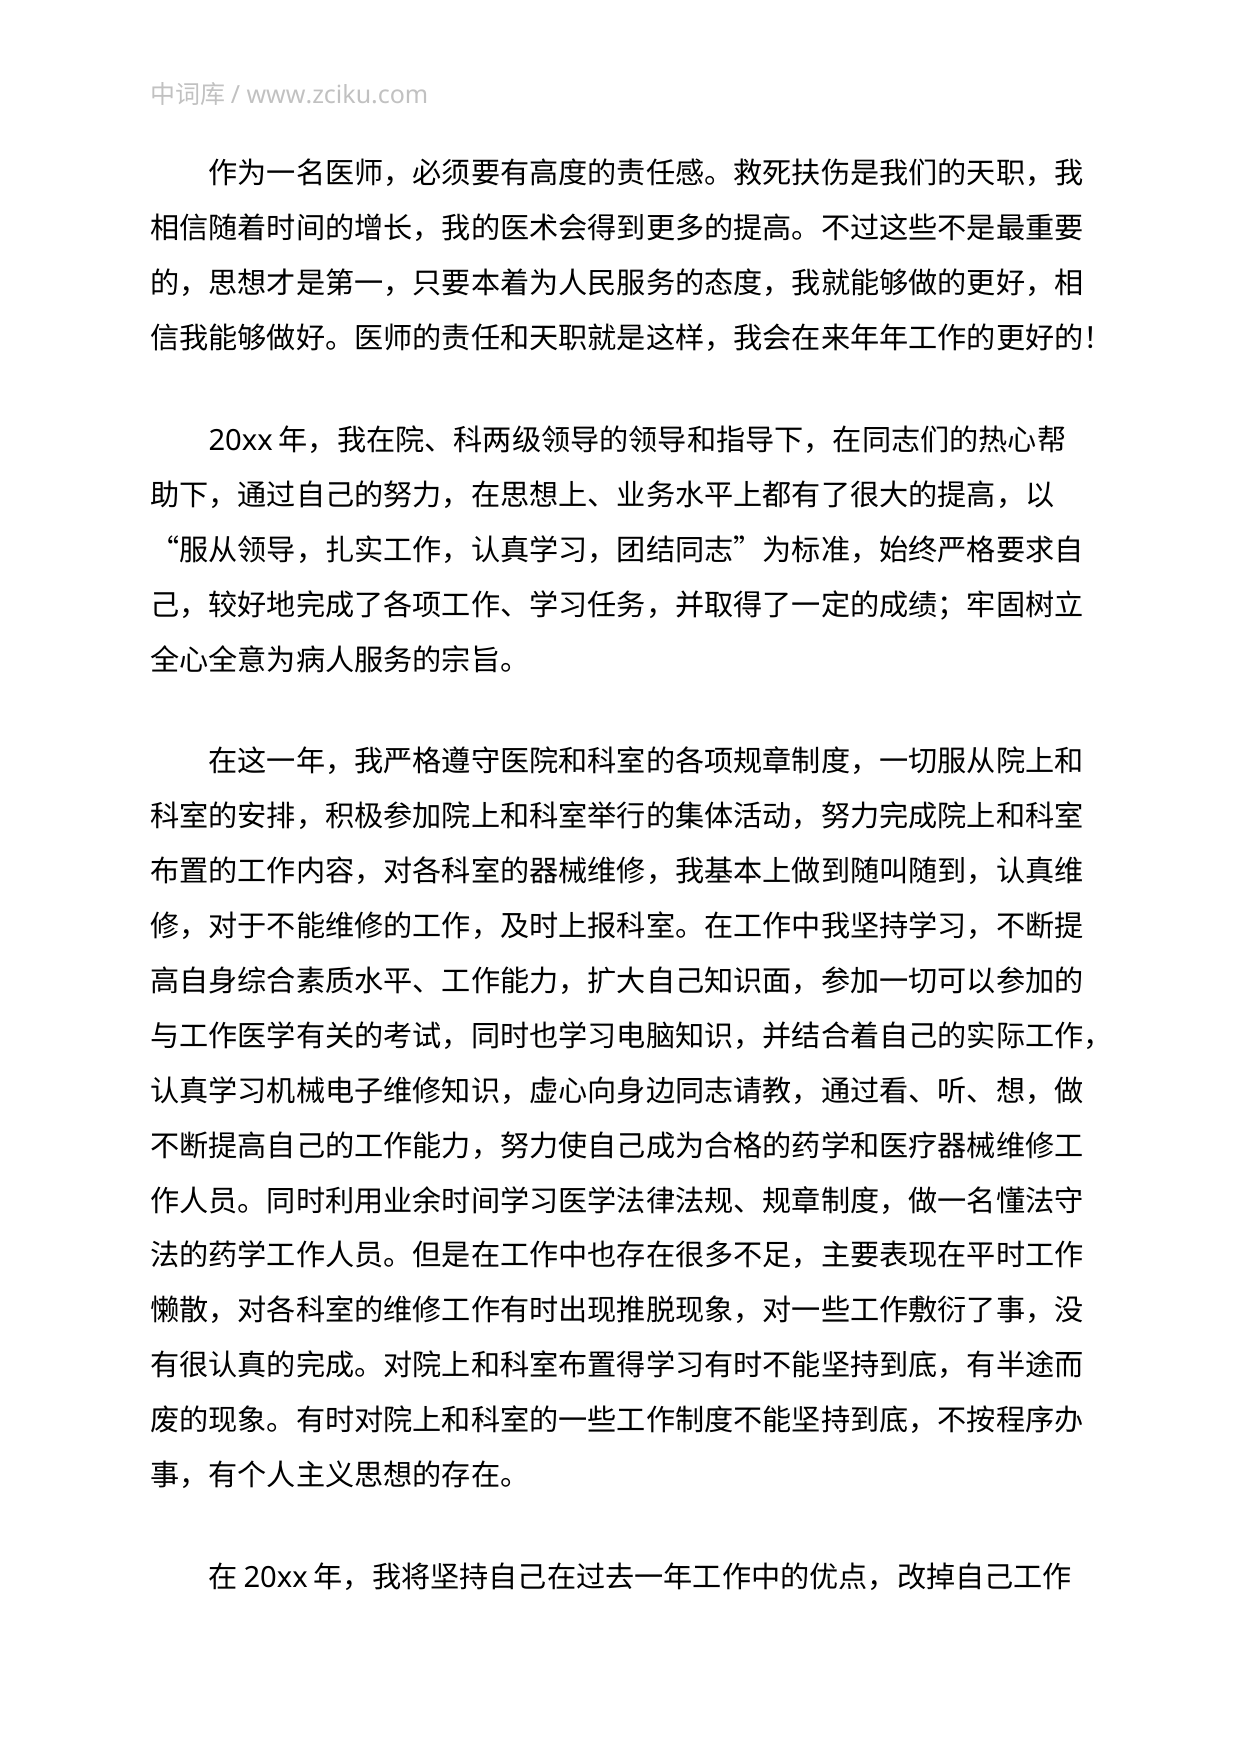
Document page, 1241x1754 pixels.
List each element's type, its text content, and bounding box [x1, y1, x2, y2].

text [150, 1553, 1090, 1596]
text 20xx年，我在院、科两级领导的领导和指导下，在同志们的热心帮助下，通过自己的努力，在思想上、业务水平上都有了很大的提高，以“服从领导，扎实工作，认真学习，团结同志”为标准，始终严格要求自己，较好地完成了各项工作、学习任务，并取得了一定的成绩；牢固树立全心全意为病人服务的宗旨。 [150, 416, 1090, 678]
text 作为一名医师，必须要有高度的责任感。救死扶伤是我们的天职，我相信随着时间的增长，我的医术会得到更多的提高。不过这些不是最重要的，思想才是第一，只要本着为人民服务的态度，我就能够做的更好，相信我能够做好。医师的责任和天职就是这样，我会在来年年工作的更好的！ [150, 150, 1090, 357]
text 在这一年，我严格遵守医院和科室的各项规章制度，一切服从院上和科室的安排，积极参加院上和科室举行的集体活动，努力完成院上和科室布置的工作内容，对各科室的器械维修，我基本上做到随叫随到，认真维修，对于不能维修的工作，及时上报科室。在工作中我坚持学习，不断提高自身综合素质水平、工作能力，扩大自己知识面，参加一切可以参加的与工作医学有关的考试，同时也学习电脑知识，并结合着自己的实际工作，认真学习机械电子维修知识，虚心向身边同志请教，通过看、听、想，做不断提高自己的工作能力，努力使自己成为合格的药学和医疗器械维修工作人员。同时利用业余时间学习医学法律法规、规章制度，做一名懂法守法的药学工作人员。但是在工作中也存在很多不足，主要表现在平时工作懒散，对各科室的维修工作有时出现推脱现象，对一些工作敷衍了事，没有很认真的完成。对院上和科室布置得学习有时不能坚持到底，有半途而废的现象。有时对院上和科室的一些工作制度不能坚持到底，不按程序办事，有个人主义思想的存在。 [150, 738, 1090, 1494]
